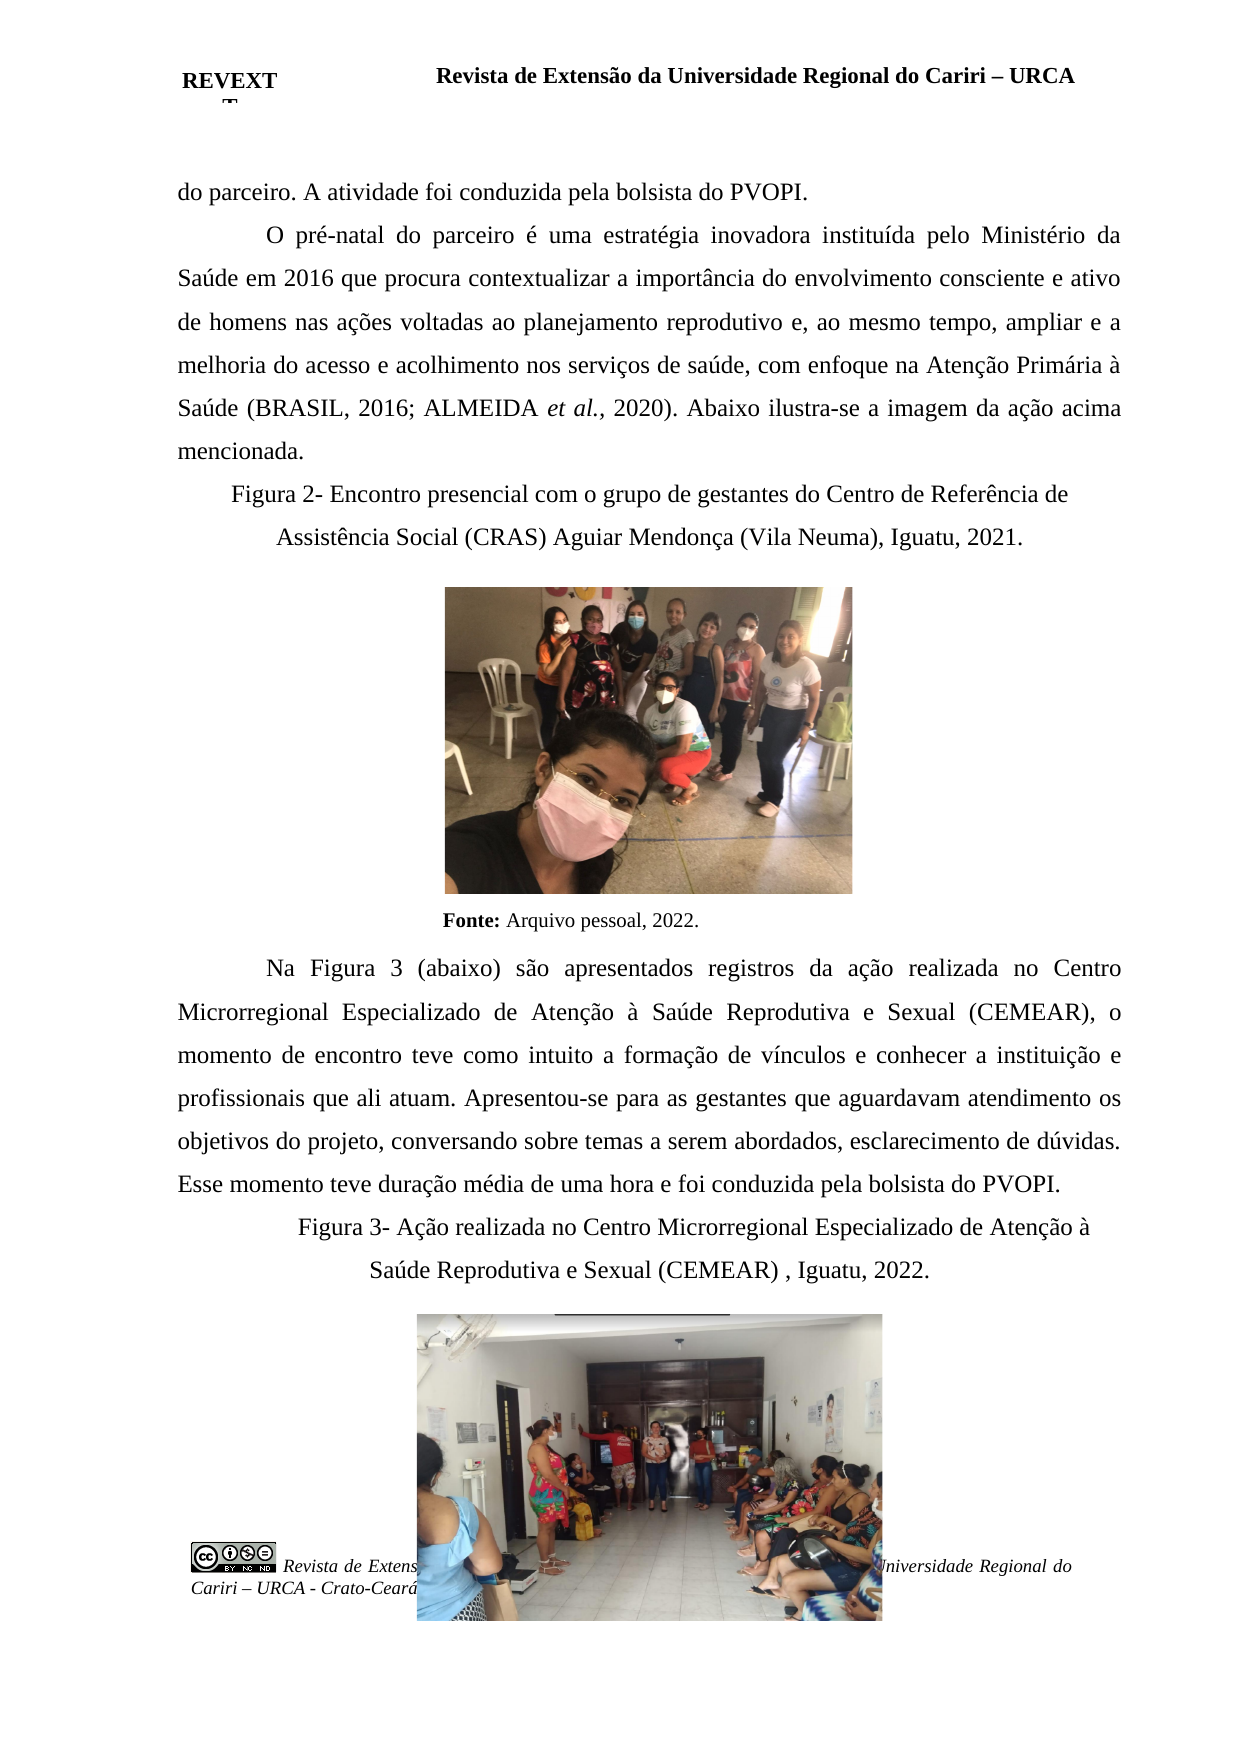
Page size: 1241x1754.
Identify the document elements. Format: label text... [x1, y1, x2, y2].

picture [190, 1541, 277, 1573]
picture [444, 587, 853, 894]
text O pré-natal do parceiro é uma estratégia inovadora instituída pelo Ministério da Saúde em 2016 que procura contextualizar a importância do envolvimento consciente e ativo de homens nas ações voltadas ao planejamento reprodutivo e, ao mesmo tempo, ampliar e a melhoria do acesso e acolhimento nos serviços de saúde, com enfoque na Atenção Primária à Saúde (BRASIL, 2016; ALMEIDA et al., 2020). Abaixo ilustra-se a imagem da ação acima mencionada. [177, 220, 1122, 465]
text Figura 2- Encontro presencial com o grupo de gestantes do Centro de Referência de Assistência Social (CRAS) Aguiar Mendonça (Vila Neuma), Iguatu, 2021. [177, 479, 1122, 551]
picture [416, 1314, 883, 1621]
text Na Figura 3 (abaixo) são apresentados registros da ação realizada no Centro Microrregional Especializado de Atenção à Saúde Reprodutiva e Sexual (CEMEAR), o momento de encontro teve como intuito a formação de vínculos e conhecer a instituição e profissionais que ali atuam. Apresentou-se para as gestantes que aguardavam atendimento os objetivos do projeto, conversando sobre temas a serem abordados, esclarecimento de dúvidas. Esse momento teve duração média de uma hora e foi conduzida pela bolsista do PVOPI. [177, 953, 1122, 1198]
text Figura 3- Ação realizada no Centro Microrregional Especializado de Atenção à Saúde Reprodutiva e Sexual (CEMEAR) , Iguatu, 2022. [177, 1212, 1122, 1284]
